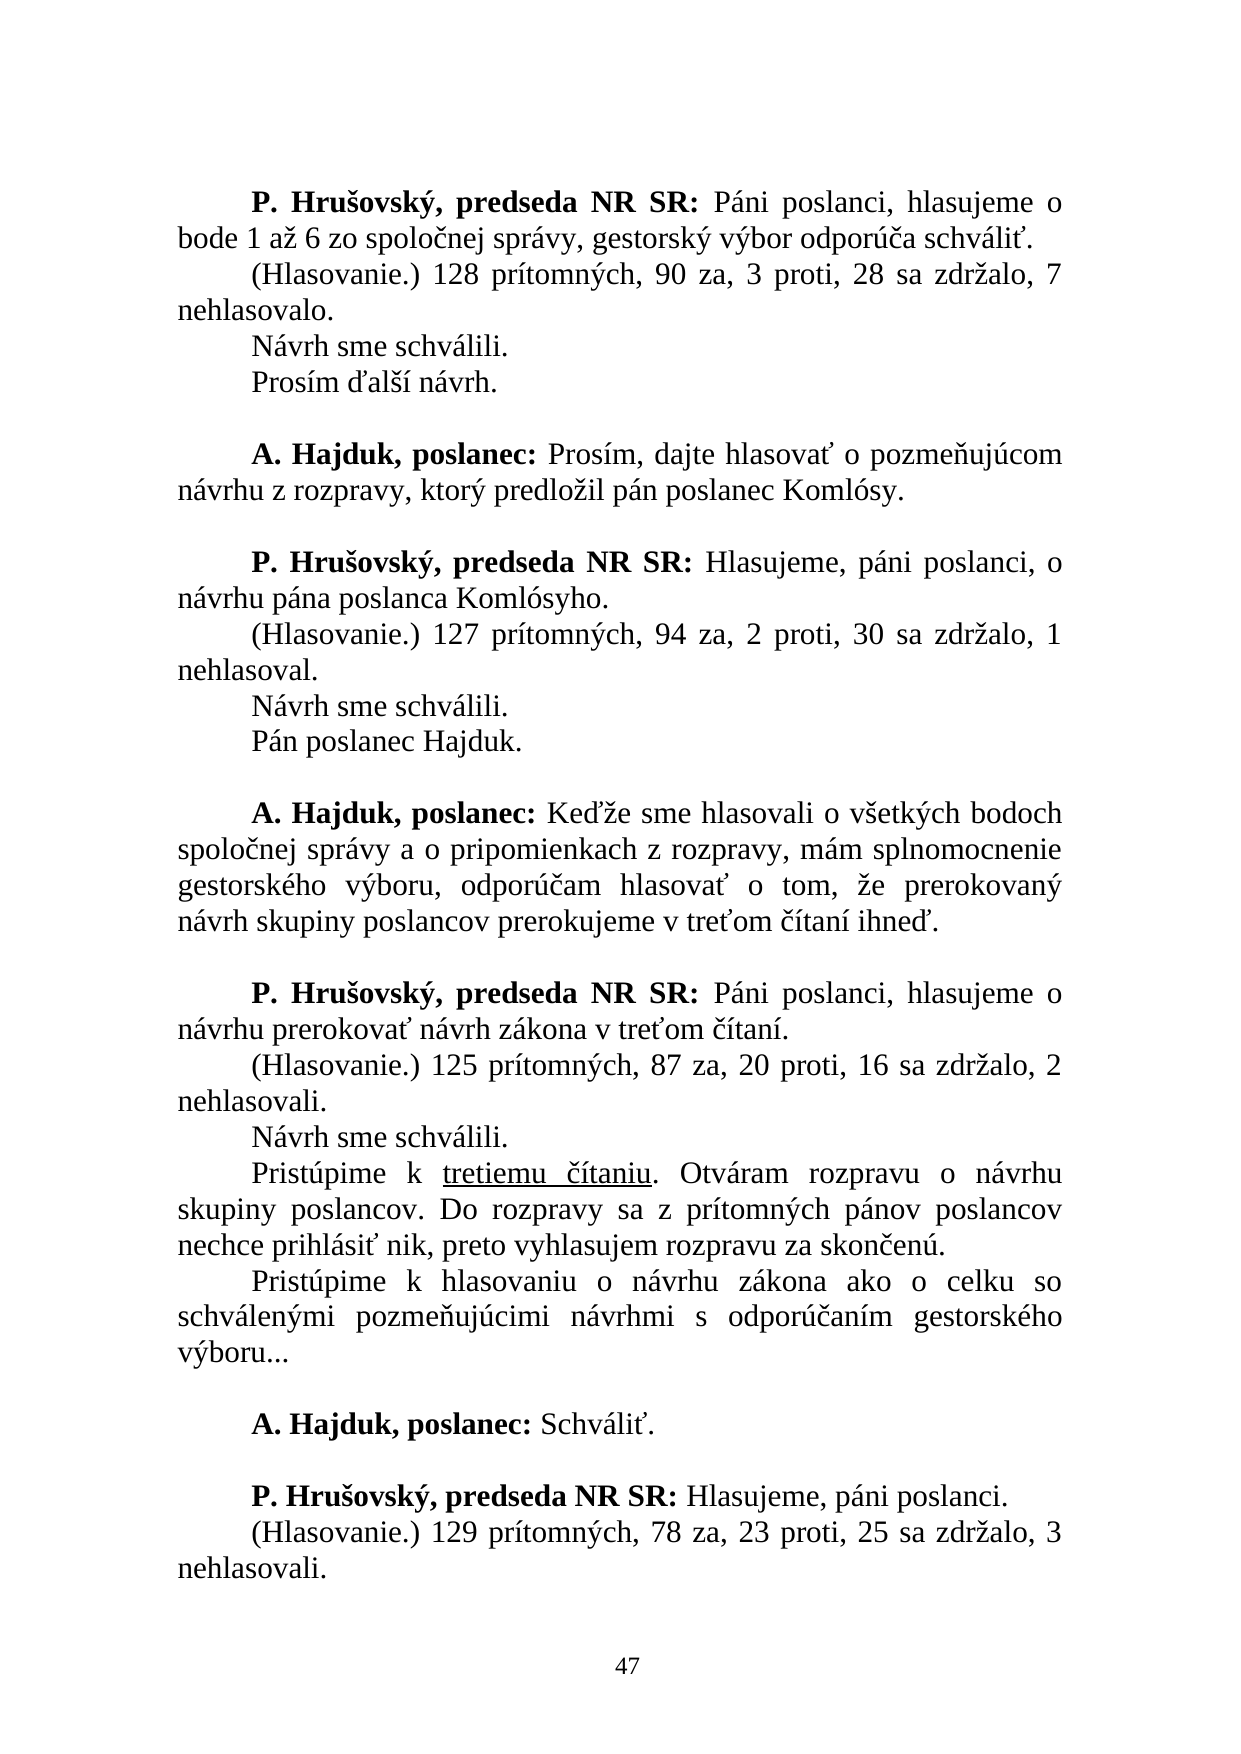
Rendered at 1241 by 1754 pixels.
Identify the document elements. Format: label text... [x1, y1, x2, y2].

text Prosím ďalší návrh. [177, 363, 1063, 399]
text Návrh sme schválili. [177, 687, 1063, 723]
text A. Hajduk, poslanec: Keďže sme hlasovali o všetkých bodoch spoločnej správy a o pripomienkach z rozpravy, mám splnomocnenie gestorského výboru, odporúčam hlasovať o tom, že prerokovaný návrh skupiny poslancov prerokujeme v treťom čítaní ihneď. [177, 794, 1063, 938]
text P. Hrušovský, predseda NR SR: Páni poslanci, hlasujeme o návrhu prerokovať návrh zákona v treťom čítaní. [177, 974, 1063, 1046]
text A. Hajduk, poslanec: Schváliť. [177, 1406, 1063, 1441]
text Pán poslanec Hajduk. [177, 723, 1063, 759]
text P. Hrušovský, predseda NR SR: Hlasujeme, páni poslanci. [177, 1477, 1063, 1513]
text Návrh sme schválili. [177, 1118, 1063, 1154]
text (Hlasovanie.) 125 prítomných, 87 za, 20 proti, 16 sa zdržalo, 2 nehlasovali. [177, 1046, 1063, 1118]
text A. Hajduk, poslanec: Prosím, dajte hlasovať o pozmeňujúcom návrhu z rozpravy, ktorý predložil pán poslanec Komlósy. [177, 435, 1063, 507]
text Pristúpime k tretiemu čítaniu. Otváram rozpravu o návrhu skupiny poslancov. Do rozpravy sa z prítomných pánov poslancov nechce prihlásiť nik, preto vyhlasujem rozpravu za skončenú. [177, 1154, 1063, 1262]
text (Hlasovanie.) 127 prítomných, 94 za, 2 proti, 30 sa zdržalo, 1 nehlasoval. [177, 615, 1063, 687]
text (Hlasovanie.) 129 prítomných, 78 za, 23 proti, 25 sa zdržalo, 3 nehlasovali. [177, 1513, 1063, 1585]
text (Hlasovanie.) 128 prítomných, 90 za, 3 proti, 28 sa zdržalo, 7 nehlasovalo. [177, 256, 1063, 327]
text P. Hrušovský, predseda NR SR: Páni poslanci, hlasujeme o bode 1 až 6 zo spoločnej správy, gestorský výbor odporúča schváliť. [177, 184, 1063, 256]
text Pristúpime k hlasovaniu o návrhu zákona ako o celku so schválenými pozmeňujúcimi návrhmi s odporúčaním gestorského výboru... [177, 1262, 1063, 1369]
text Návrh sme schválili. [177, 327, 1063, 363]
text P. Hrušovský, predseda NR SR: Hlasujeme, páni poslanci, o návrhu pána poslanca Komlósyho. [177, 543, 1063, 615]
